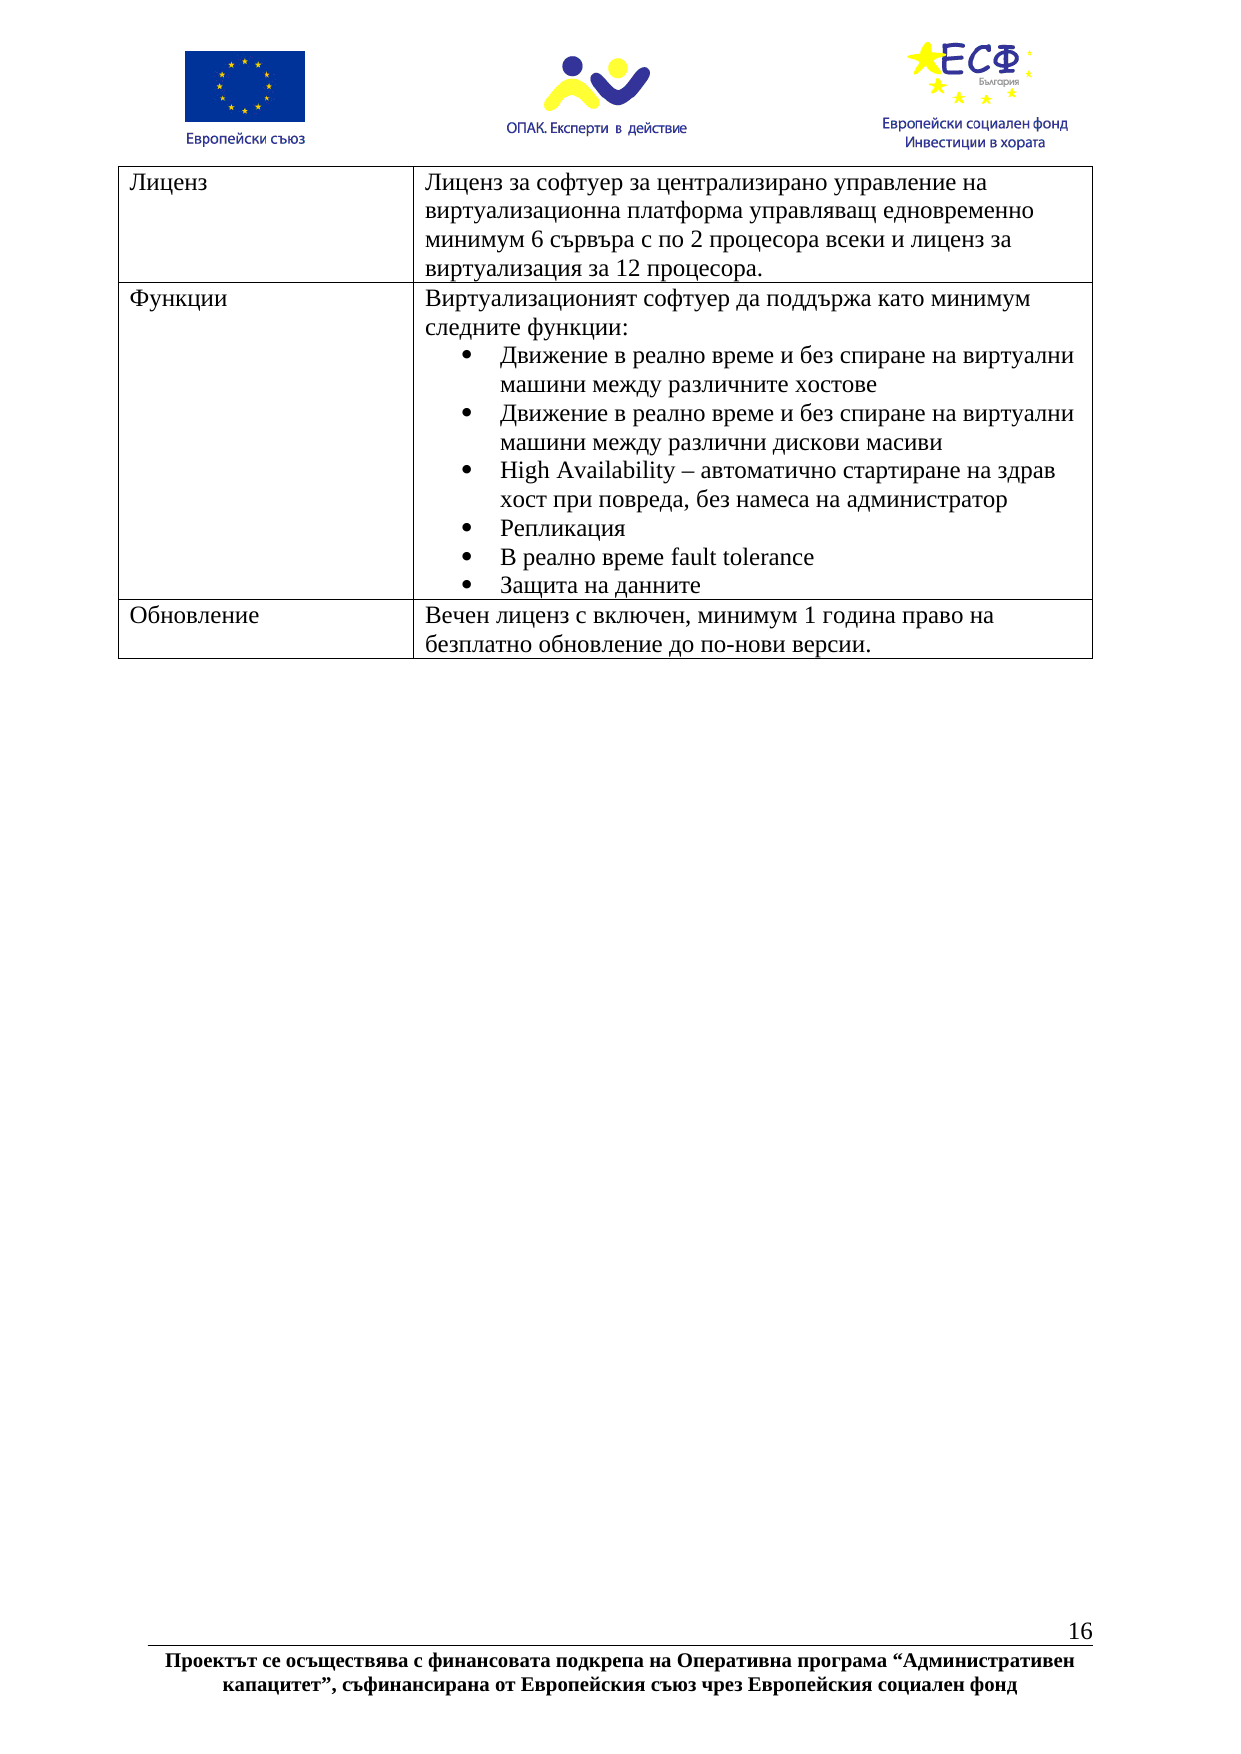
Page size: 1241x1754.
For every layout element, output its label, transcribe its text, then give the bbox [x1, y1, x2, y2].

table_cell Обновление [119, 600, 413, 658]
table_cell Функции [119, 283, 413, 599]
table_cell Лиценз за софтуер за централизирано управление на виртуализационна платформа управляващ едновременно минимум 6 сървъра с по 2 процесора всеки и лиценз за виртуализация за 12 процесора. [414, 167, 1092, 282]
table_cell Виртуализационият софтуер да поддържа като минимум следните функции: Движение в реално време и без спиране на виртуални машини между различните хостове Движение в реално време и без спиране на виртуални машини между различни дискови масиви High Availability – автоматично стартиране на здрав хост при повреда, без намеса на администратор Репликация В реално време fault tolerance Защита на данните [414, 283, 1092, 599]
picture [147, 29, 1093, 166]
table_cell Лиценз [119, 167, 413, 282]
table_cell Вечен лиценз с включен, минимум 1 година право на безплатно обновление до по-нови версии. [414, 600, 1092, 658]
